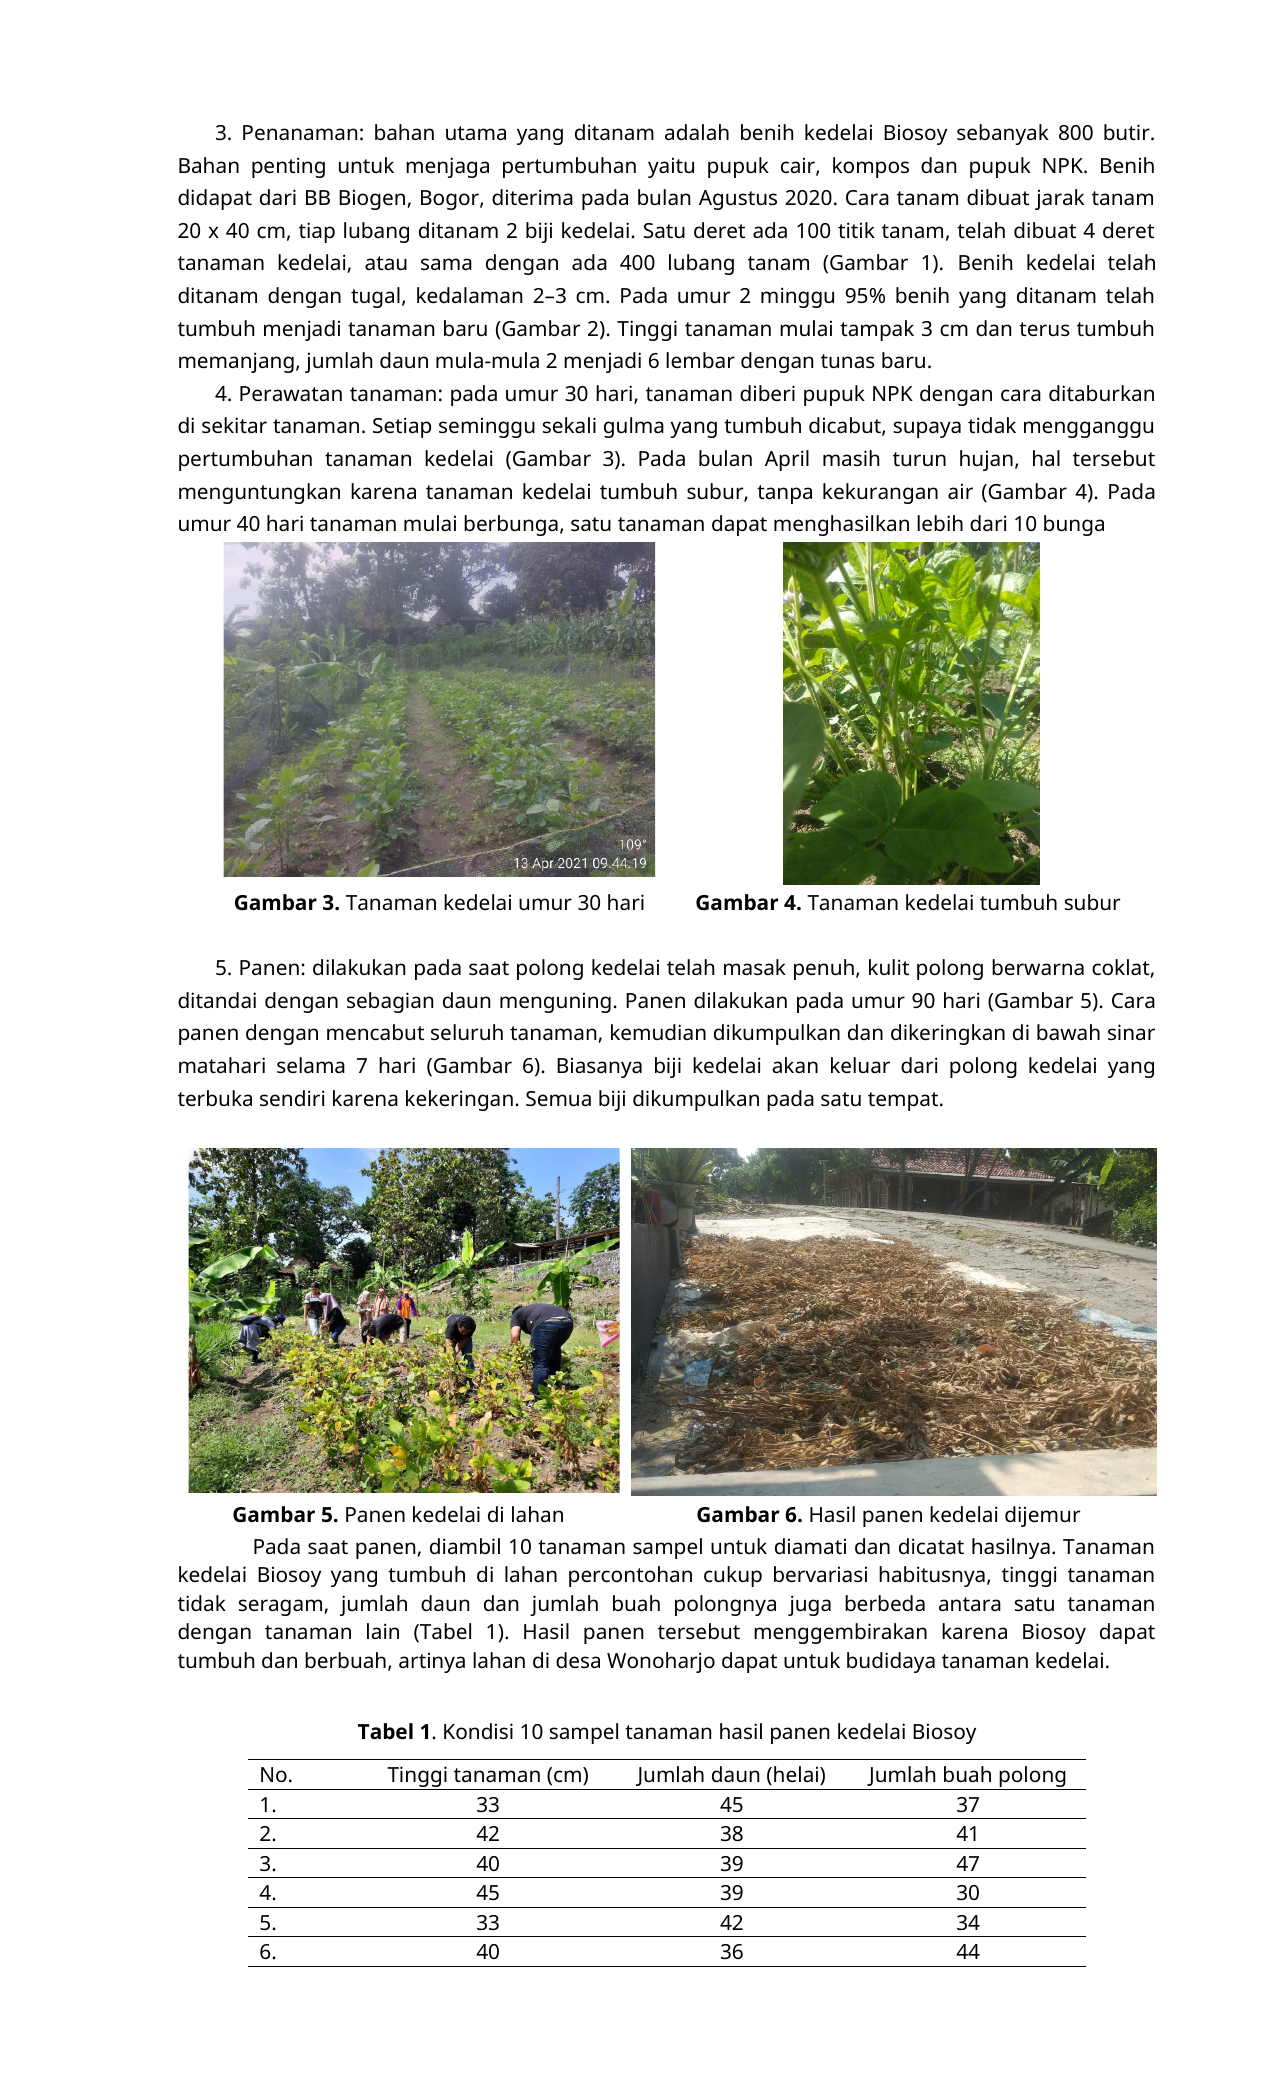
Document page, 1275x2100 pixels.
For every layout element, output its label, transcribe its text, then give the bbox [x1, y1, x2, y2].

table_cell 44 [850, 1937, 1086, 1966]
table_cell 30 [850, 1878, 1086, 1907]
table_cell 1. [248, 1790, 362, 1818]
table_cell 4. [248, 1878, 362, 1907]
text 4. Perawatan tanaman: pada umur 30 hari, tanaman diberi pupuk NPK dengan cara ditaburkan di sekitar tanaman. Setiap seminggu sekali gulma yang tumbuh dicabut, supaya tidak mengganggu pertumbuhan tanaman kedelai (Gambar 3). Pada bulan April masih turun hujan, hal tersebut menguntungkan karena tanaman kedelai tumbuh subur, tanpa kekurangan air (Gambar 4). Pada umur 40 hari tanaman mulai berbunga, satu tanaman dapat menghasilkan lebih dari 10 bunga [177, 379, 1157, 538]
table_cell 39 [614, 1849, 850, 1877]
table_header Jumlah buah polong [850, 1760, 1086, 1789]
table_cell 34 [850, 1908, 1086, 1936]
table_cell 42 [363, 1819, 613, 1848]
table_cell 45 [614, 1790, 850, 1818]
table_header [177, 1149, 620, 1500]
text Pada saat panen, diambil 10 tanaman sampel untuk diamati dan dicatat hasilnya. Tanaman kedelai Biosoy yang tumbuh di lahan percontohan cukup bervariasi habitusnya, tinggi tanaman tidak seragam, jumlah daun dan jumlah buah polongnya juga berbeda antara satu tanaman dengan tanaman lain (Tabel 1). Hasil panen tersebut menggembirakan karena Biosoy dapat tumbuh dan berbuah, artinya lahan di desa Wonoharjo dapat untuk budidaya tanaman kedelai. [177, 1532, 1157, 1674]
table_cell Gambar 6. Hasil panen kedelai dijemur [620, 1500, 1157, 1532]
picture [631, 1148, 1157, 1496]
table_cell 42 [614, 1908, 850, 1936]
text 3. Penanaman: bahan utama yang ditanam adalah benih kedelai Biosoy sebanyak 800 butir. Bahan penting untuk menjaga pertumbuhan yaitu pupuk cair, kompos dan pupuk NPK. Benih didapat dari BB Biogen, Bogor, diterima pada bulan Agustus 2020. Cara tanam dibuat jarak tanam 20 x 40 cm, tiap lubang ditanam 2 biji kedelai. Satu deret ada 100 titik tanam, telah dibuat 4 deret tanaman kedelai, atau sama dengan ada 400 lubang tanam (Gambar 1). Benih kedelai telah ditanam dengan tugal, kedalaman 2–3 cm. Pada umur 2 minggu 95% benih yang ditanam telah tumbuh menjadi tanaman baru (Gambar 2). Tinggi tanaman mulai tampak 3 cm dan terus tumbuh memanjang, jumlah daun mula-mula 2 menjadi 6 lembar dengan tunas baru. [177, 118, 1157, 375]
table_header [620, 1149, 1157, 1500]
table_cell 45 [363, 1878, 613, 1907]
picture [783, 542, 1040, 885]
text 5. Panen: dilakukan pada saat polong kedelai telah masak penuh, kulit polong berwarna coklat, ditandai dengan sebagian daun menguning. Panen dilakukan pada umur 90 hari (Gambar 5). Cara panen dengan mencabut seluruh tanaman, kemudian dikumpulkan dan dikeringkan di bawah sinar matahari selama 7 hari (Gambar 6). Biasanya biji kedelai akan keluar dari polong kedelai yang terbuka sendiri karena kekeringan. Semua biji dikumpulkan pada satu tempat. [177, 953, 1157, 1112]
table_cell 33 [363, 1908, 613, 1936]
text Tabel 1. Kondisi 10 sampel tanaman hasil panen kedelai Biosoy [177, 1717, 1157, 1745]
table_cell 47 [850, 1849, 1086, 1877]
table_header Tinggi tanaman (cm) [363, 1760, 613, 1789]
table_cell 38 [614, 1819, 850, 1848]
table_cell Gambar 4. Tanaman kedelai tumbuh subur [684, 889, 1139, 921]
table_cell 36 [614, 1937, 850, 1966]
table_cell 2. [248, 1819, 362, 1848]
table_cell 41 [850, 1819, 1086, 1848]
table_header No. [248, 1760, 362, 1789]
table_cell 40 [363, 1849, 613, 1877]
table_cell Gambar 3. Tanaman kedelai umur 30 hari [195, 889, 684, 921]
table_cell 3. [248, 1849, 362, 1877]
table_cell Gambar 5. Panen kedelai di lahan [177, 1500, 620, 1532]
table_header Jumlah daun (helai) [614, 1760, 850, 1789]
table_cell 6. [248, 1937, 362, 1966]
picture [188, 1148, 620, 1493]
table_cell 39 [614, 1878, 850, 1907]
table_cell 37 [850, 1790, 1086, 1818]
table_cell 40 [363, 1937, 613, 1966]
table_cell 5. [248, 1908, 362, 1936]
table_header [684, 542, 1139, 888]
table_header [195, 542, 684, 888]
picture [223, 542, 656, 877]
table_cell 33 [363, 1790, 613, 1818]
